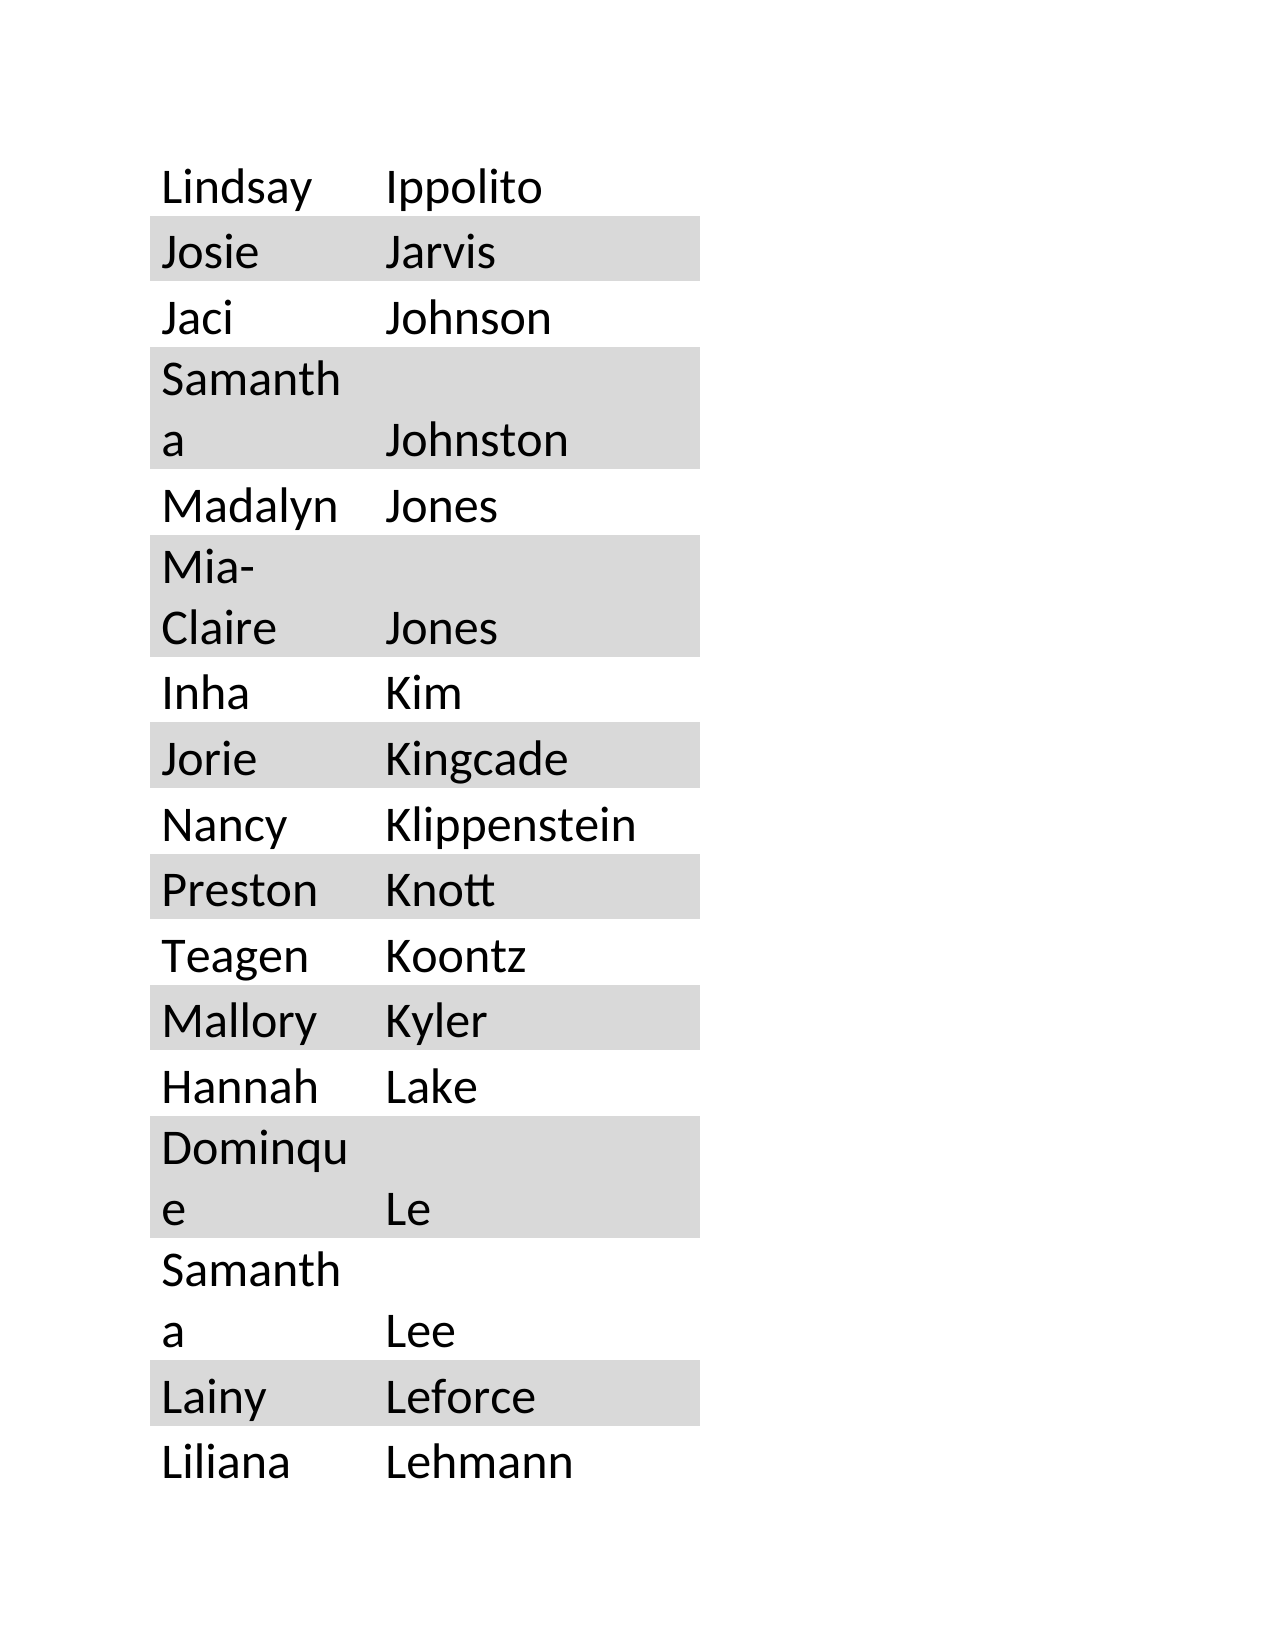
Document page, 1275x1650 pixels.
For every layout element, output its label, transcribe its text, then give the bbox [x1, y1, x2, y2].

table_cell Lainy [150, 1360, 374, 1426]
table_cell Kingcade [374, 722, 700, 788]
table_cell Samantha [150, 1238, 374, 1360]
table_cell Kim [374, 657, 700, 722]
table_cell Lindsay [150, 150, 374, 216]
table_cell Jorie [150, 722, 374, 788]
table_cell Dominque [150, 1116, 374, 1238]
table_cell Lehmann [374, 1426, 700, 1491]
table_cell Nancy [150, 788, 374, 853]
table_cell Preston [150, 854, 374, 919]
table_cell Jaci [150, 281, 374, 347]
table_cell Teagen [150, 919, 374, 985]
table_cell Madalyn [150, 469, 374, 534]
table_cell Johnson [374, 281, 700, 347]
table_cell Inha [150, 657, 374, 722]
table_cell Knott [374, 854, 700, 919]
table_cell Leforce [374, 1360, 700, 1426]
table_cell Liliana [150, 1426, 374, 1491]
table_cell Samantha [150, 347, 374, 469]
table_cell Lake [374, 1050, 700, 1116]
table_cell Mallory [150, 985, 374, 1050]
table_cell Jones [374, 535, 700, 657]
table_cell Jones [374, 469, 700, 534]
table_cell Kyler [374, 985, 700, 1050]
table_cell Mia-Claire [150, 535, 374, 657]
table_cell Jarvis [374, 216, 700, 281]
table_cell Josie [150, 216, 374, 281]
table_cell Le [374, 1116, 700, 1238]
table_cell Ippolito [374, 150, 700, 216]
table_cell Koontz [374, 919, 700, 985]
table_cell Hannah [150, 1050, 374, 1116]
table_cell Klippenstein [374, 788, 700, 853]
table_cell Johnston [374, 347, 700, 469]
table_cell Lee [374, 1238, 700, 1360]
